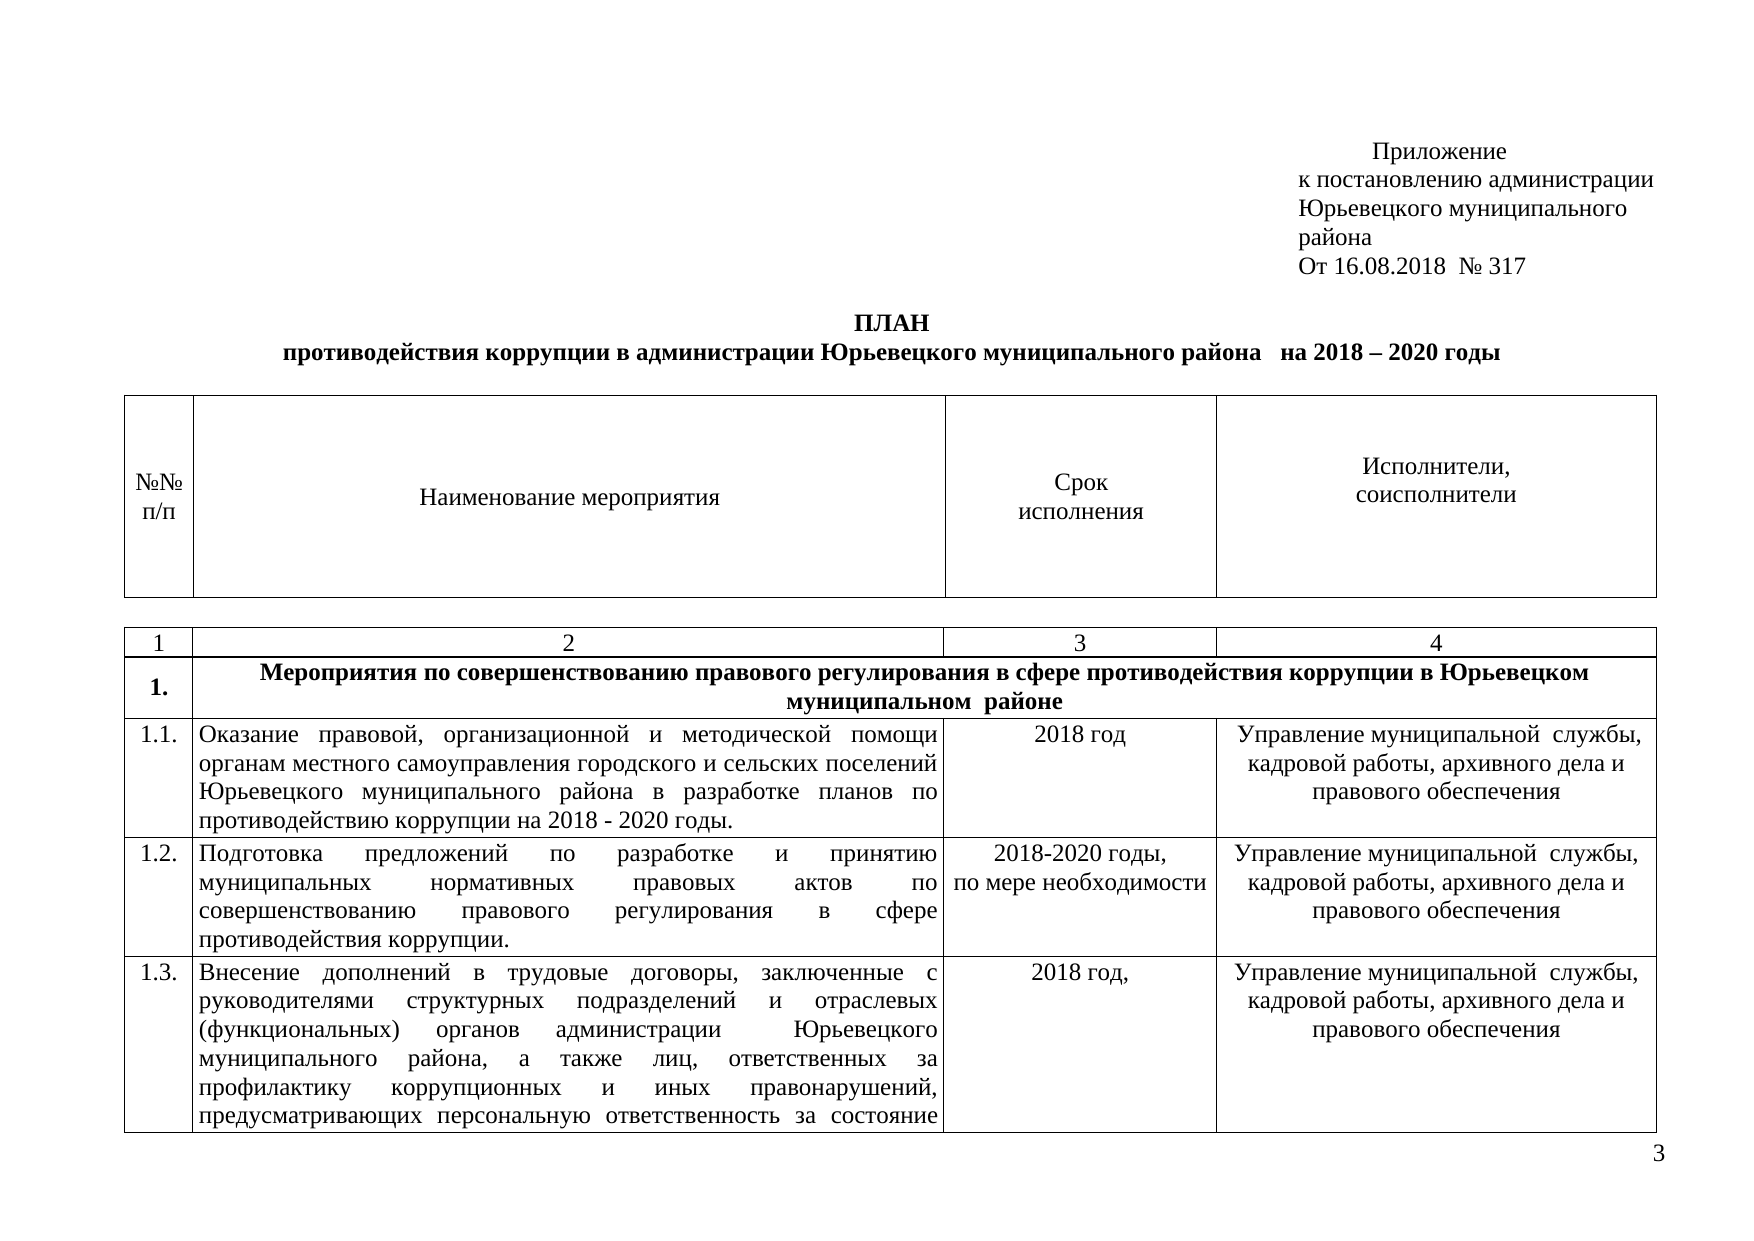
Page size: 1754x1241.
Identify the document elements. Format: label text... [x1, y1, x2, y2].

table_header Исполнители, соисполнители [1217, 396, 1656, 597]
text к постановлению администрации [1224, 164, 1673, 193]
table_cell Мероприятия по совершенствованию правового регулирования в сфере противодействия коррупции в Юрьевецком муниципальном районе [193, 658, 1656, 718]
text Юрьевецкого муниципального района [1298, 193, 1673, 251]
table_cell 2018 год [944, 719, 1216, 837]
table_cell 2018-2020 годы, по мере необходимости [944, 838, 1216, 956]
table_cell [193, 957, 943, 1132]
table_cell 1.1. [125, 719, 192, 837]
table_cell 1. [125, 658, 192, 718]
table_cell Управление муниципальной службы, кадровой работы, архивного дела и правового обеспечения [1217, 838, 1656, 956]
table_cell Управление муниципальной службы, кадровой работы, архивного дела и правового обеспечения [1217, 719, 1656, 837]
table_header 1 [125, 628, 192, 656]
table_cell 1.2. [125, 838, 192, 956]
table_header 4 [1217, 628, 1656, 656]
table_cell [1217, 957, 1656, 1132]
text Приложение [1298, 136, 1673, 164]
table_cell Подготовка предложений по разработке и принятию муниципальных нормативных правовых актов по совершенствованию правового регулирования в сфере противодействия коррупции. [193, 838, 943, 956]
table_cell Оказание правовой, организационной и методической помощи органам местного самоуправления городского и сельских поселений Юрьевецкого муниципального района в разработке планов по противодействию коррупции на 2018 - 2020 годы. [193, 719, 943, 837]
text ПЛАН [118, 308, 1665, 337]
table_header 3 [944, 628, 1216, 656]
text От 16.08.2018 № 317 [1298, 251, 1673, 279]
table_header 2 [193, 628, 943, 656]
text противодействия коррупции в администрации Юрьевецкого муниципального района на 2018 – 2020 годы [118, 337, 1665, 366]
table_header №№ п/п [125, 396, 193, 597]
table_header Наименование мероприятия [194, 396, 945, 597]
table_cell 2018 год, [944, 957, 1216, 1132]
table_cell 1.3. [125, 957, 192, 1132]
table_header Срок исполнения [946, 396, 1216, 597]
